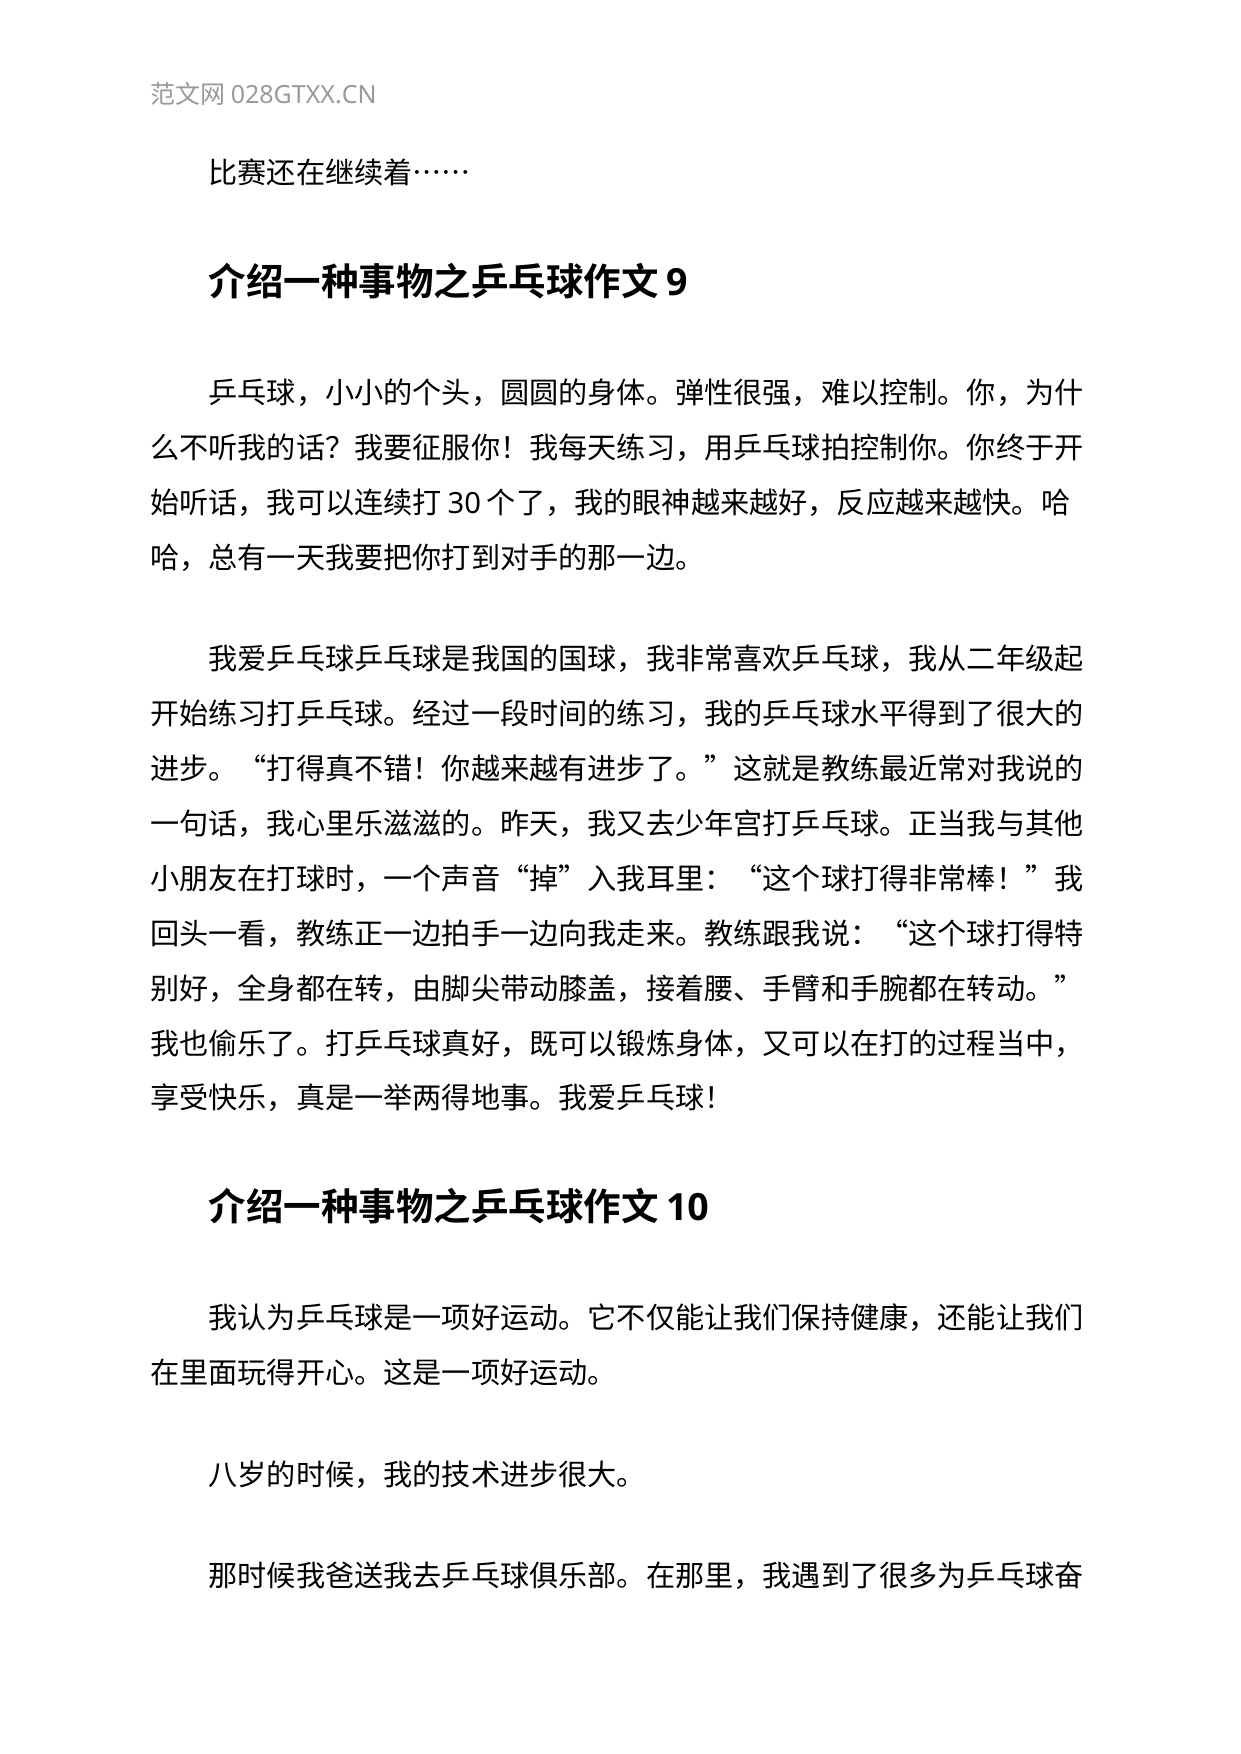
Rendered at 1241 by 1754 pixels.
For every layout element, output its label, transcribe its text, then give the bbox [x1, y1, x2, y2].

text 八岁的时候，我的技术进步很大。 [150, 1451, 1090, 1493]
text 乒乓球，小小的个头，圆圆的身体。弹性很强，难以控制。你，为什么不听我的话？我要征服你！我每天练习，用乒乓球拍控制你。你终于开始听话，我可以连续打30个了，我的眼神越来越好，反应越来越快。哈哈，总有一天我要把你打到对手的那一边。 [150, 369, 1090, 576]
text 介绍一种事物之乒乓球作文9 [150, 252, 1090, 306]
text 我认为乒乓球是一项好运动。它不仅能让我们保持健康，还能让我们在里面玩得开心。这是一项好运动。 [150, 1294, 1090, 1392]
text 介绍一种事物之乒乓球作文10 [150, 1177, 1090, 1231]
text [150, 1553, 1090, 1595]
text 我爱乒乓球乒乓球是我国的国球，我非常喜欢乒乓球，我从二年级起开始练习打乒乓球。经过一段时间的练习，我的乒乓球水平得到了很大的进步。“打得真不错！你越来越有进步了。”这就是教练最近常对我说的一句话，我心里乐滋滋的。昨天，我又去少年宫打乒乓球。正当我与其他小朋友在打球时，一个声音“掉”入我耳里：“这个球打得非常棒！”我回头一看，教练正一边拍手一边向我走来。教练跟我说：“这个球打得特别好，全身都在转，由脚尖带动膝盖，接着腰、手臂和手腕都在转动。”我也偷乐了。打乒乓球真好，既可以锻炼身体，又可以在打的过程当中，享受快乐，真是一举两得地事。我爱乒乓球！ [150, 636, 1090, 1117]
text 比赛还在继续着…… [150, 150, 1090, 192]
